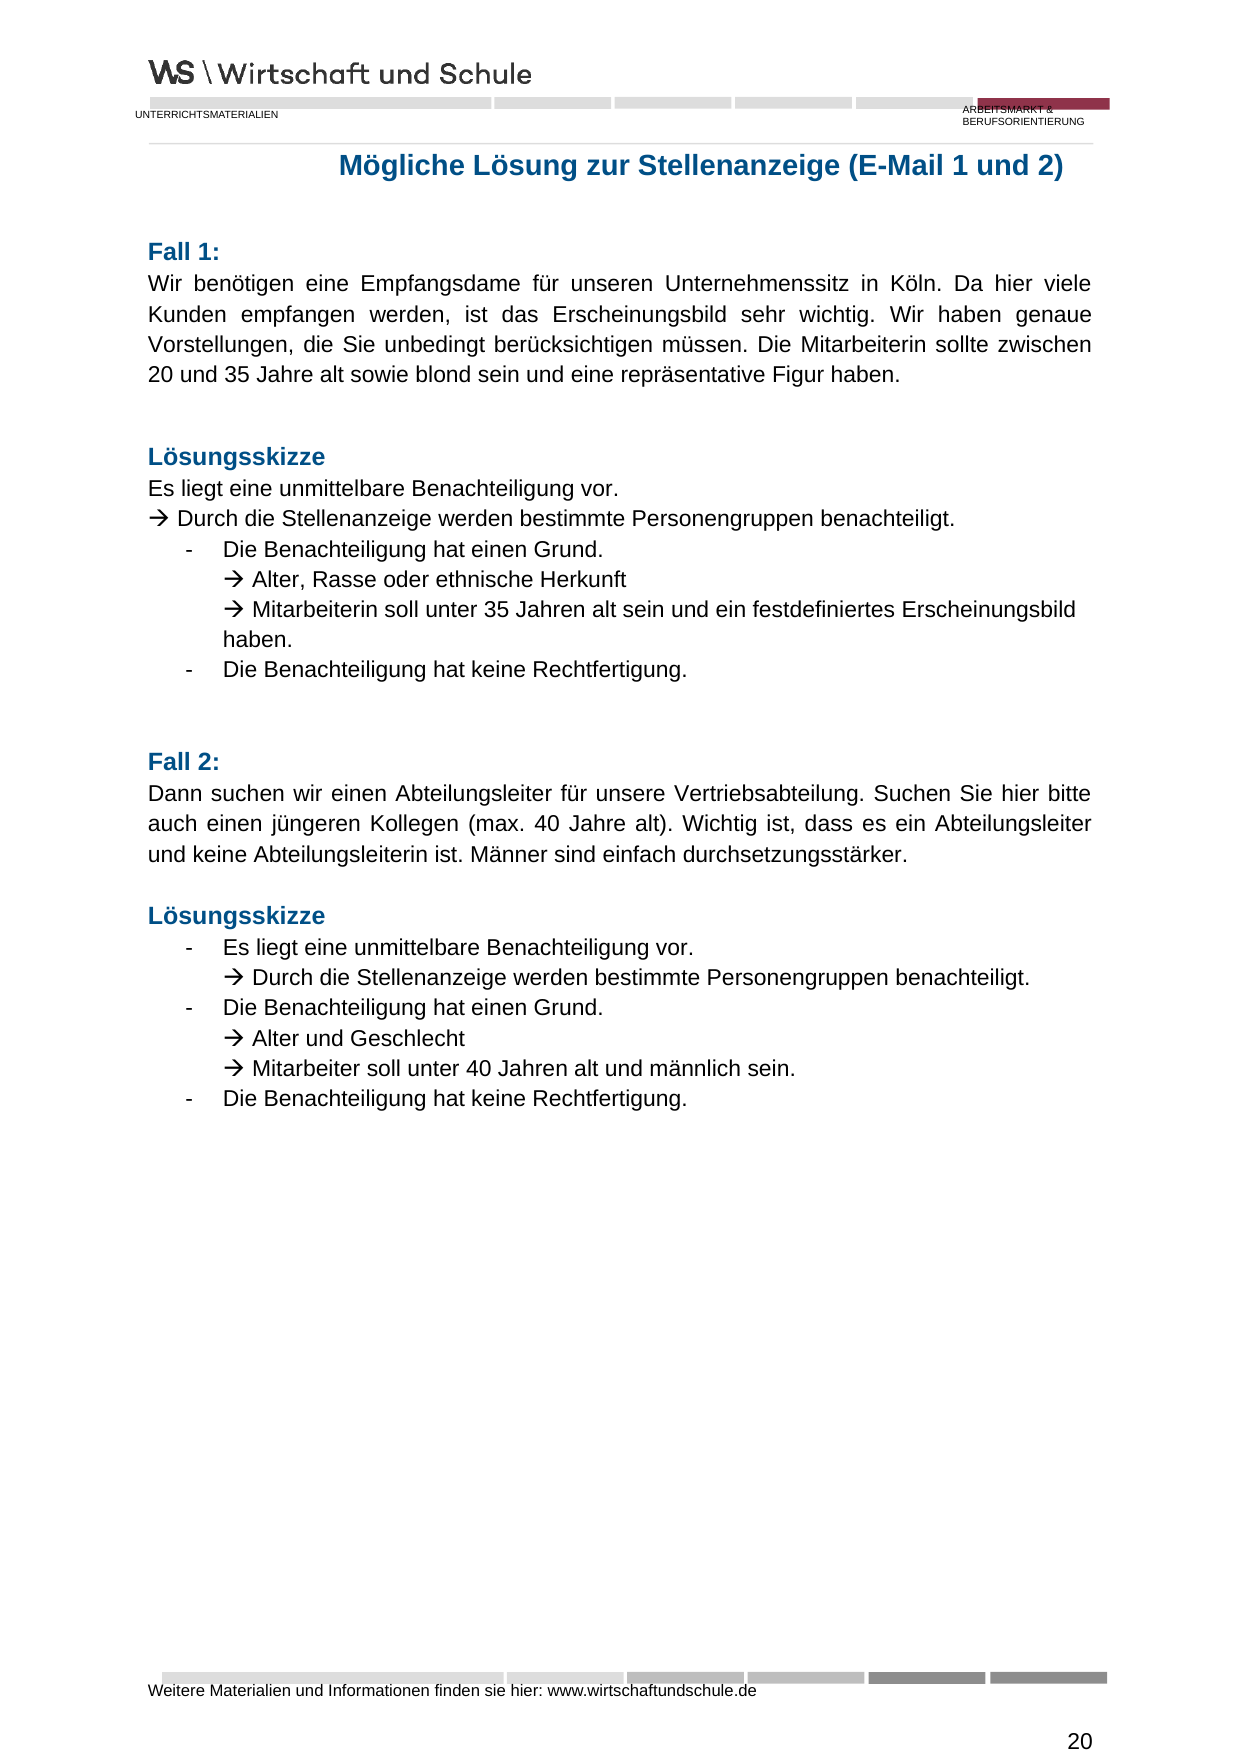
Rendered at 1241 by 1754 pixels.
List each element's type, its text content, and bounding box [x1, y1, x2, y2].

text Fall 2: [148, 747, 1092, 776]
text Wir benötigen eine Empfangsdame für unseren Unternehmenssitz in Köln. Da hier viele Kunden empfangen werden, ist das Erscheinungsbild sehr wichtig. Wir haben genaue Vorstellungen, die Sie unbedingt berücksichtigen müssen. Die Mitarbeiterin sollte zwischen 20 und 35 Jahre alt sowie blond sein und eine repräsentative Figur haben. [148, 270, 1092, 387]
text Lösungsskizze [148, 442, 1092, 471]
text Es liegt eine unmittelbare Benachteiligung vor. Durch die Stellenanzeige werden bestimmte Personengruppen benachteiligt. [148, 475, 1092, 532]
list Die Benachteiligung hat einen Grund. Alter, Rasse oder ethnische Herkunft Mitarbeiterin soll unter 35 Jahren alt sein und ein festdefiniertes Erscheinungsbild haben. [185, 536, 1092, 653]
list Die Benachteiligung hat keine Rechtfertigung. [185, 656, 1092, 683]
text Fall 1: [148, 237, 1092, 266]
text Lösungsskizze [148, 901, 1092, 930]
text Dann suchen wir einen Abteilungsleiter für unsere Vertriebsabteilung. Suchen Sie hier bitte auch einen jüngeren Kollegen (max. 40 Jahre alt). Wichtig ist, dass es ein Abteilungsleiter und keine Abteilungsleiterin ist. Männer sind einfach durchsetzungsstärker. [148, 780, 1092, 867]
list Die Benachteiligung hat keine Rechtfertigung. [185, 1085, 1092, 1111]
picture [148, 60, 531, 84]
text Mögliche Lösung zur Stellenanzeige (E-Mail 1 und 2) [148, 148, 1092, 181]
list Die Benachteiligung hat einen Grund. Alter und Geschlecht Mitarbeiter soll unter 40 Jahren alt und männlich sein. [185, 994, 1092, 1081]
list Es liegt eine unmittelbare Benachteiligung vor. Durch die Stellenanzeige werden bestimmte Personengruppen benachteiligt. [185, 934, 1092, 991]
